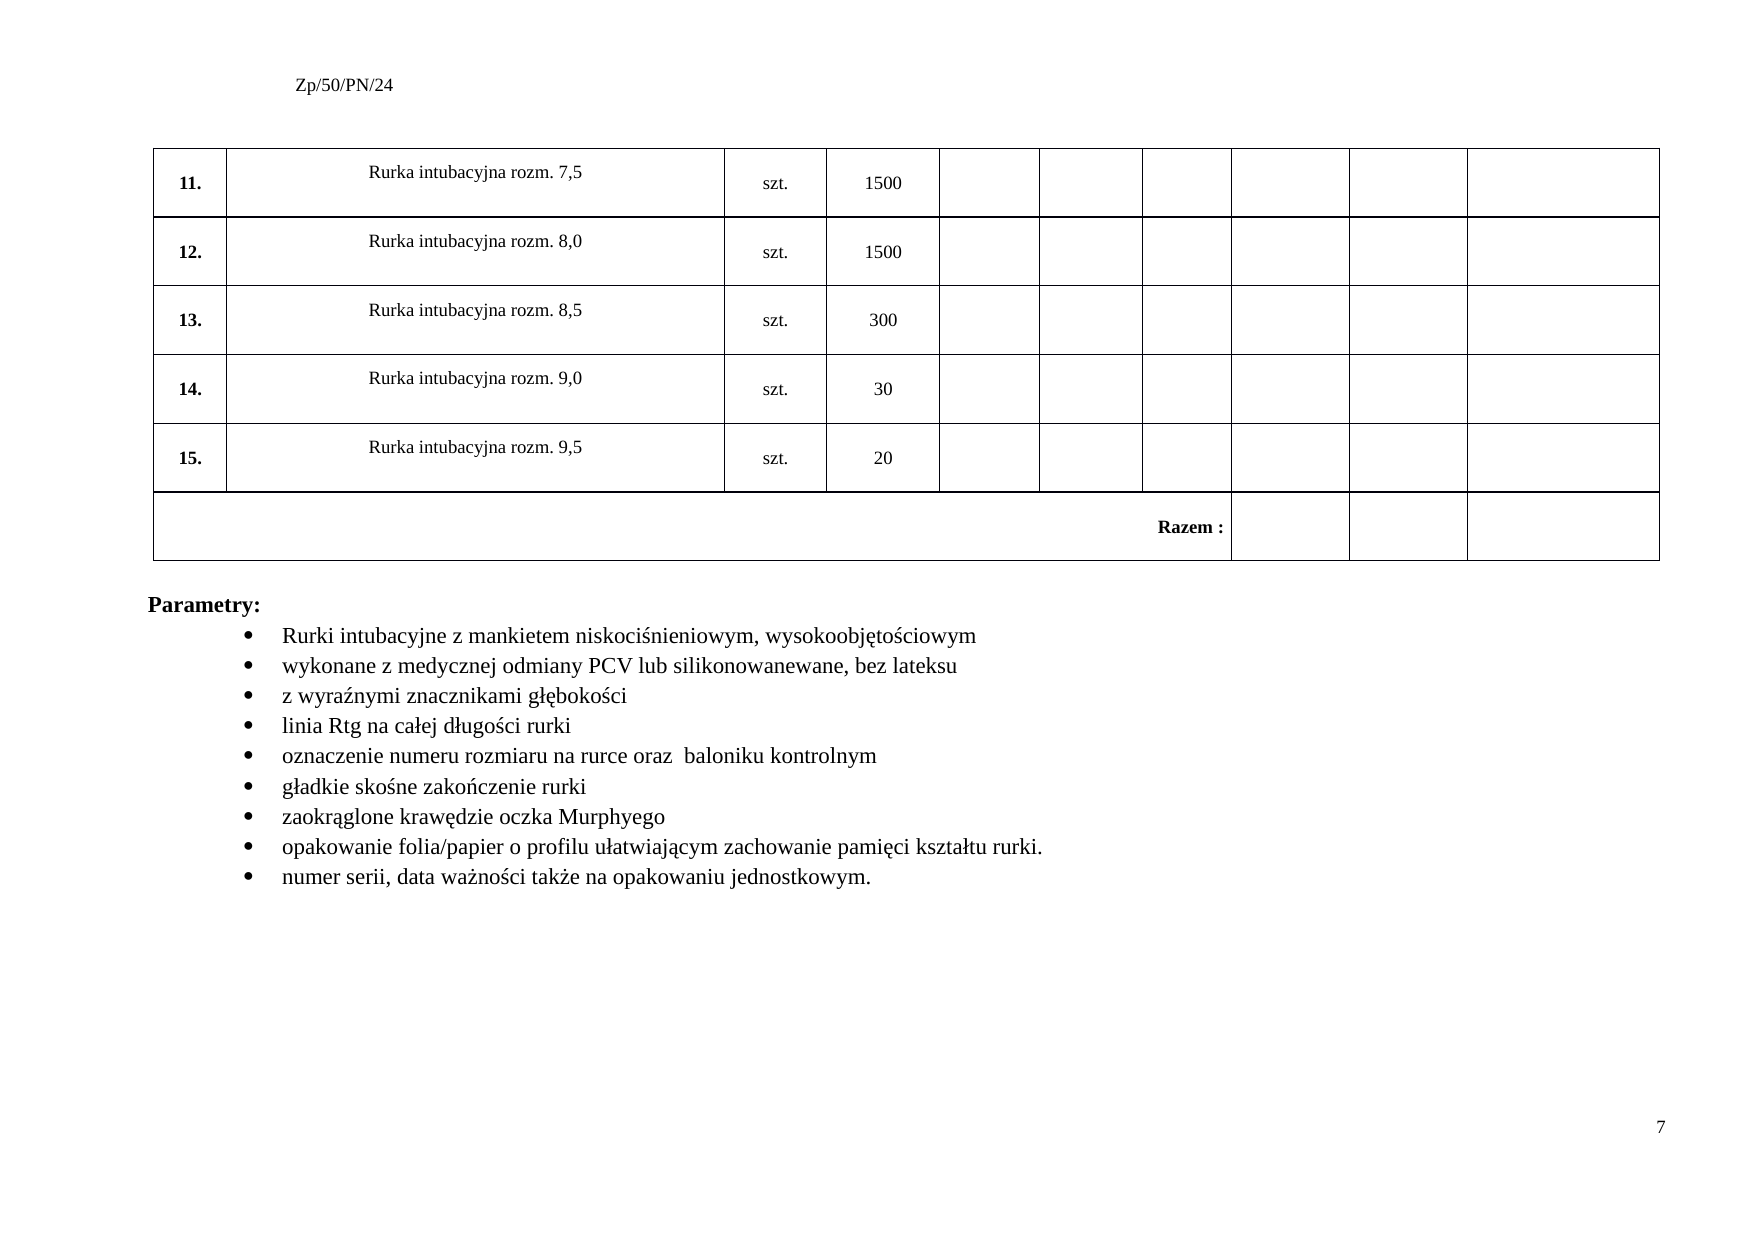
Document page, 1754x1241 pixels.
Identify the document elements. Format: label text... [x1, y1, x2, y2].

table_cell [1468, 286, 1659, 354]
table_cell [940, 424, 1039, 491]
list wykonane z medycznej odmiany PCV lub silikonowanewane, bez lateksu [244, 652, 1665, 678]
table_cell szt. [725, 149, 826, 216]
table_cell [1468, 218, 1659, 285]
table_cell [1143, 286, 1231, 354]
table_cell [1040, 149, 1142, 216]
list z wyraźnymi znacznikami głębokości [244, 682, 1665, 708]
list Rurki intubacyjne z mankietem niskociśnieniowym, wysokoobjętościowym [244, 622, 1665, 648]
table_cell szt. [725, 286, 826, 354]
table_cell [1040, 424, 1142, 491]
table_cell [1143, 149, 1231, 216]
list linia Rtg na całej długości rurki [244, 712, 1665, 739]
table_cell [940, 218, 1039, 285]
table_cell [1232, 355, 1349, 423]
table_cell szt. [725, 355, 826, 423]
list numer serii, data ważności także na opakowaniu jednostkowym. [244, 863, 1665, 890]
table_cell [1143, 218, 1231, 285]
table_cell 1500 [827, 218, 939, 285]
table_cell [1232, 424, 1349, 491]
table_cell Rurka intubacyjna rozm. 9,5 [227, 424, 724, 491]
table_cell 30 [827, 355, 939, 423]
table_cell [1350, 149, 1467, 216]
table_cell 15. [154, 424, 226, 491]
list opakowanie folia/papier o profilu ułatwiającym zachowanie pamięci kształtu rurki. [244, 833, 1665, 859]
table_cell 13. [154, 286, 226, 354]
table_cell 11. [154, 149, 226, 216]
table_cell Rurka intubacyjna rozm. 9,0 [227, 355, 724, 423]
table_cell [1232, 286, 1349, 354]
table_cell [1350, 355, 1467, 423]
table_cell szt. [725, 218, 826, 285]
table_cell [940, 286, 1039, 354]
table_cell Rurka intubacyjna rozm. 8,5 [227, 286, 724, 354]
table_cell [1040, 355, 1142, 423]
table_cell [1468, 149, 1659, 216]
table_cell [1468, 424, 1659, 491]
table_cell 1500 [827, 149, 939, 216]
table_cell [940, 149, 1039, 216]
table_cell [1232, 149, 1349, 216]
table_cell 12. [154, 218, 226, 285]
list gładkie skośne zakończenie rurki [244, 773, 1665, 799]
table_cell Rurka intubacyjna rozm. 8,0 [227, 218, 724, 285]
table_cell [1040, 218, 1142, 285]
text Parametry: [148, 591, 1665, 618]
table_cell [1468, 355, 1659, 423]
table_cell Razem : [154, 493, 1231, 560]
table_cell [1468, 493, 1659, 560]
table_cell 14. [154, 355, 226, 423]
table_cell [1232, 218, 1349, 285]
table_cell [1143, 424, 1231, 491]
table_cell szt. [725, 424, 826, 491]
table_cell [1350, 493, 1467, 560]
table_cell 300 [827, 286, 939, 354]
table_cell [1350, 424, 1467, 491]
table_cell [940, 355, 1039, 423]
list oznaczenie numeru rozmiaru na rurce oraz baloniku kontrolnym [244, 742, 1665, 769]
table_cell [1143, 355, 1231, 423]
table_cell [1350, 286, 1467, 354]
list zaokrąglone krawędzie oczka Murphyego [244, 803, 1665, 829]
table_cell Rurka intubacyjna rozm. 7,5 [227, 149, 724, 216]
table_cell [1350, 218, 1467, 285]
table_cell [1040, 286, 1142, 354]
table_cell 20 [827, 424, 939, 491]
table_cell [1232, 493, 1349, 560]
